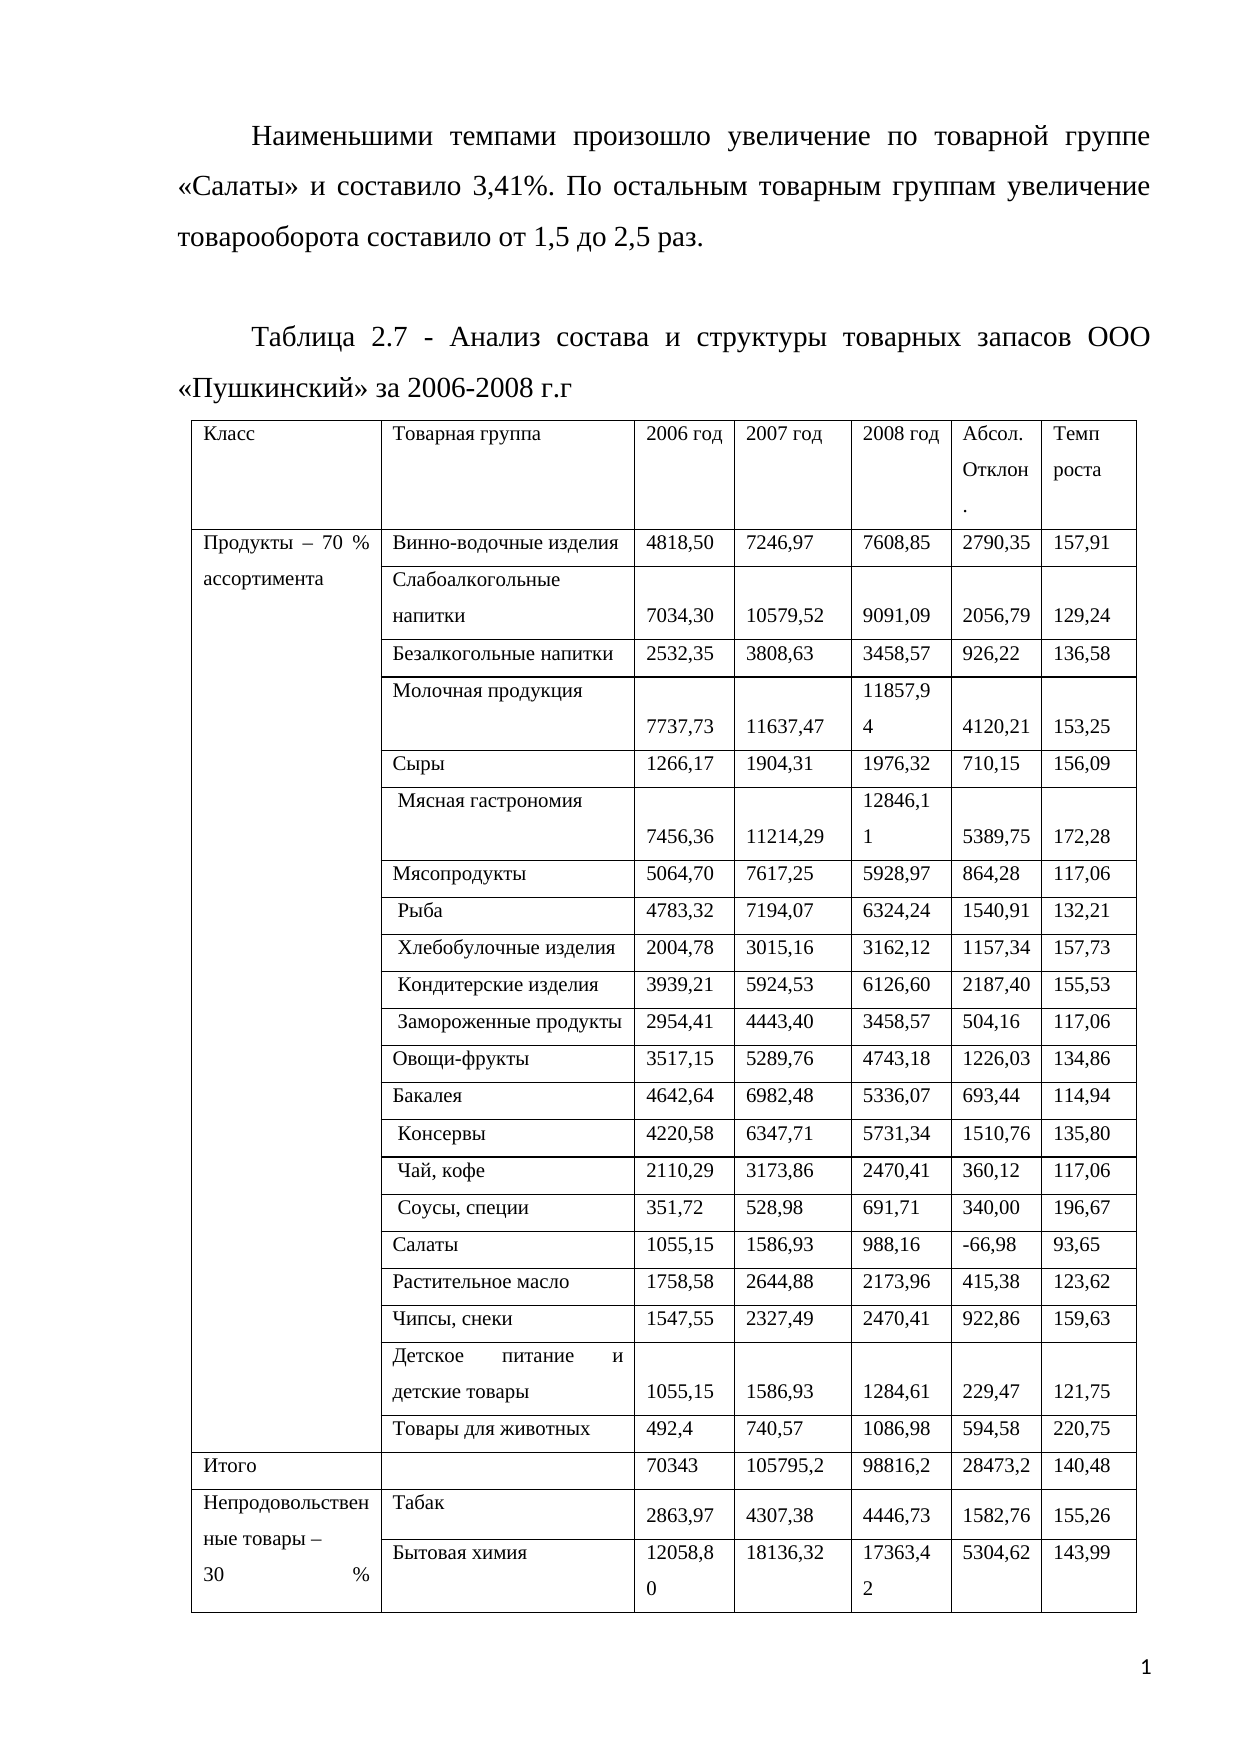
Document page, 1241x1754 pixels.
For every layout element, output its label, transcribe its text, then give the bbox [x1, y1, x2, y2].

table_cell 5389,75 [952, 788, 1041, 860]
table_cell 5731,34 [852, 1120, 951, 1156]
table_cell Детское питание и детские товары [382, 1343, 634, 1415]
table_header Абсол. Отклон. [952, 421, 1041, 529]
table_cell 220,75 [1042, 1416, 1136, 1452]
table_cell Чай, кофе [382, 1158, 634, 1193]
table_cell 415,38 [952, 1269, 1041, 1305]
table_cell 140,48 [1042, 1453, 1136, 1489]
table_cell 105795,2 [735, 1453, 851, 1489]
table_cell 117,06 [1042, 1009, 1136, 1045]
table_cell 1284,61 [852, 1343, 951, 1415]
text Таблица 2.7 - Анализ состава и структуры товарных запасов ООО «Пушкинский» за 2006-2008 г.г [177, 319, 1152, 403]
table_cell Безалкогольные напитки [382, 640, 634, 676]
table_cell 504,16 [952, 1009, 1041, 1045]
table_cell 4443,40 [735, 1009, 851, 1045]
table_cell 691,71 [852, 1195, 951, 1231]
table_cell 132,21 [1042, 898, 1136, 934]
table_cell 135,80 [1042, 1120, 1136, 1156]
table_cell Непродовольственные товары – 30 % ассортимента [192, 1490, 381, 1612]
table_cell 3458,57 [852, 640, 951, 676]
table_cell 18136,32 [735, 1540, 851, 1612]
table_cell 528,98 [735, 1195, 851, 1231]
table_cell 155,53 [1042, 972, 1136, 1008]
table_cell 11214,29 [735, 788, 851, 860]
table_cell 4120,21 [952, 678, 1041, 749]
table_cell 121,75 [1042, 1343, 1136, 1415]
table_cell 3939,21 [635, 972, 734, 1008]
table_cell 159,63 [1042, 1306, 1136, 1342]
table_cell 1157,34 [952, 935, 1041, 971]
table_cell Слабоалкогольные напитки [382, 567, 634, 639]
table_cell Чипсы, снеки [382, 1306, 634, 1342]
table_cell Растительное масло [382, 1269, 634, 1305]
table_cell Итого [192, 1453, 381, 1489]
table_cell 117,06 [1042, 1158, 1136, 1193]
table_cell Молочная продукция [382, 678, 634, 749]
table_cell 17363,42 [852, 1540, 951, 1612]
table_cell 12058,80 [635, 1540, 734, 1612]
table_header 2008 год [852, 421, 951, 529]
table_cell 7608,85 [852, 530, 951, 566]
text Наименьшими темпами произошло увеличение по товарной группе «Салаты» и составило 3,41%. По остальным товарным группам увеличение товарооборота составило от 1,5 до 2,5 раз. [177, 118, 1152, 252]
table_cell 5304,62 [952, 1540, 1041, 1612]
table_cell 4642,64 [635, 1083, 734, 1119]
table_cell 93,65 [1042, 1232, 1136, 1268]
table_cell 2110,29 [635, 1158, 734, 1193]
table_cell 11857,94 [852, 678, 951, 749]
table_cell 2644,88 [735, 1269, 851, 1305]
table_cell 9091,09 [852, 567, 951, 639]
table_cell 28473,2 [952, 1453, 1041, 1489]
table_cell 3162,12 [852, 935, 951, 971]
table_cell 156,09 [1042, 751, 1136, 787]
table_cell 1226,03 [952, 1046, 1041, 1082]
table_cell 6982,48 [735, 1083, 851, 1119]
table_cell 98816,2 [852, 1453, 951, 1489]
table_cell 1266,17 [635, 751, 734, 787]
table_cell Мясная гастрономия [382, 788, 634, 860]
table_cell -66,98 [952, 1232, 1041, 1268]
table_cell 1758,58 [635, 1269, 734, 1305]
table_cell Замороженные продукты [382, 1009, 634, 1045]
table_cell Бакалея [382, 1083, 634, 1119]
table_cell 2327,49 [735, 1306, 851, 1342]
table_cell Кондитерские изделия [382, 972, 634, 1008]
table_cell Товары для животных [382, 1416, 634, 1452]
table_cell 340,00 [952, 1195, 1041, 1231]
table_cell Табак [382, 1490, 634, 1539]
table_cell 12846,11 [852, 788, 951, 860]
table_cell 136,58 [1042, 640, 1136, 676]
table_cell 5928,97 [852, 861, 951, 897]
table_cell 143,99 [1042, 1540, 1136, 1612]
table_cell 7246,97 [735, 530, 851, 566]
table_cell [382, 1453, 634, 1489]
table_cell 2532,35 [635, 640, 734, 676]
table_cell 157,91 [1042, 530, 1136, 566]
table_cell Соусы, специи [382, 1195, 634, 1231]
table_cell 1547,55 [635, 1306, 734, 1342]
table_cell 360,12 [952, 1158, 1041, 1193]
table_cell 7737,73 [635, 678, 734, 749]
table_cell 1086,98 [852, 1416, 951, 1452]
table_cell 129,24 [1042, 567, 1136, 639]
table_cell 5064,70 [635, 861, 734, 897]
table_cell 4783,32 [635, 898, 734, 934]
table_cell 5289,76 [735, 1046, 851, 1082]
table_header Темп роста [1042, 421, 1136, 529]
table_cell 2173,96 [852, 1269, 951, 1305]
table_cell 1586,93 [735, 1343, 851, 1415]
table_cell 2470,41 [852, 1158, 951, 1193]
table_cell 2790,35 [952, 530, 1041, 566]
table_cell 594,58 [952, 1416, 1041, 1452]
table_cell 6126,60 [852, 972, 951, 1008]
table_cell 172,28 [1042, 788, 1136, 860]
table_cell 710,15 [952, 751, 1041, 787]
table_cell 153,25 [1042, 678, 1136, 749]
table_cell 123,62 [1042, 1269, 1136, 1305]
table_cell 11637,47 [735, 678, 851, 749]
table_cell 1586,93 [735, 1232, 851, 1268]
table_cell 157,73 [1042, 935, 1136, 971]
table_cell 155,26 [1042, 1490, 1136, 1539]
table_cell 1976,32 [852, 751, 951, 787]
table_cell 492,4 [635, 1416, 734, 1452]
table_cell Салаты [382, 1232, 634, 1268]
table_cell Рыба [382, 898, 634, 934]
table_cell 6347,71 [735, 1120, 851, 1156]
table_cell Мясопродукты [382, 861, 634, 897]
table_cell 5924,53 [735, 972, 851, 1008]
table_cell 4743,18 [852, 1046, 951, 1082]
table_header Товарная группа [382, 421, 634, 529]
table_cell Хлебобулочные изделия [382, 935, 634, 971]
table_cell 1540,91 [952, 898, 1041, 934]
table_cell 740,57 [735, 1416, 851, 1452]
table_cell 196,67 [1042, 1195, 1136, 1231]
table_cell 117,06 [1042, 861, 1136, 897]
table_cell 3173,86 [735, 1158, 851, 1193]
table_cell 3808,63 [735, 640, 851, 676]
table_cell 4220,58 [635, 1120, 734, 1156]
table_cell 5336,07 [852, 1083, 951, 1119]
table_cell 7194,07 [735, 898, 851, 934]
table_cell Овощи-фрукты [382, 1046, 634, 1082]
table_cell Бытовая химия [382, 1540, 634, 1612]
table_cell 4307,38 [735, 1490, 851, 1539]
table_cell 7456,36 [635, 788, 734, 860]
table_cell 114,94 [1042, 1083, 1136, 1119]
table_cell 3458,57 [852, 1009, 951, 1045]
table_cell 7617,25 [735, 861, 851, 897]
table_cell 4818,50 [635, 530, 734, 566]
table_cell 1055,15 [635, 1343, 734, 1415]
table_cell 70343 [635, 1453, 734, 1489]
table_cell 229,47 [952, 1343, 1041, 1415]
table_cell 6324,24 [852, 898, 951, 934]
table_cell 1055,15 [635, 1232, 734, 1268]
table_cell 4446,73 [852, 1490, 951, 1539]
table_cell 2004,78 [635, 935, 734, 971]
table_header 2006 год [635, 421, 734, 529]
table_cell 2056,79 [952, 567, 1041, 639]
table_cell Консервы [382, 1120, 634, 1156]
table_cell 351,72 [635, 1195, 734, 1231]
table_cell 3517,15 [635, 1046, 734, 1082]
table_cell Сыры [382, 751, 634, 787]
table_cell 3015,16 [735, 935, 851, 971]
table_cell 1904,31 [735, 751, 851, 787]
table_cell 10579,52 [735, 567, 851, 639]
table_cell 2470,41 [852, 1306, 951, 1342]
table_cell 693,44 [952, 1083, 1041, 1119]
table_header Класс [192, 421, 381, 529]
table_cell 134,86 [1042, 1046, 1136, 1082]
table_cell Продукты – 70 % ассортимента [192, 530, 381, 1452]
table_cell 988,16 [852, 1232, 951, 1268]
table_cell Винно-водочные изделия [382, 530, 634, 566]
table_cell 2954,41 [635, 1009, 734, 1045]
table_header 2007 год [735, 421, 851, 529]
table_cell 926,22 [952, 640, 1041, 676]
table_cell 2187,40 [952, 972, 1041, 1008]
table_cell 922,86 [952, 1306, 1041, 1342]
table_cell 1510,76 [952, 1120, 1041, 1156]
table_cell 2863,97 [635, 1490, 734, 1539]
table_cell 1582,76 [952, 1490, 1041, 1539]
table_cell 7034,30 [635, 567, 734, 639]
table_cell 864,28 [952, 861, 1041, 897]
